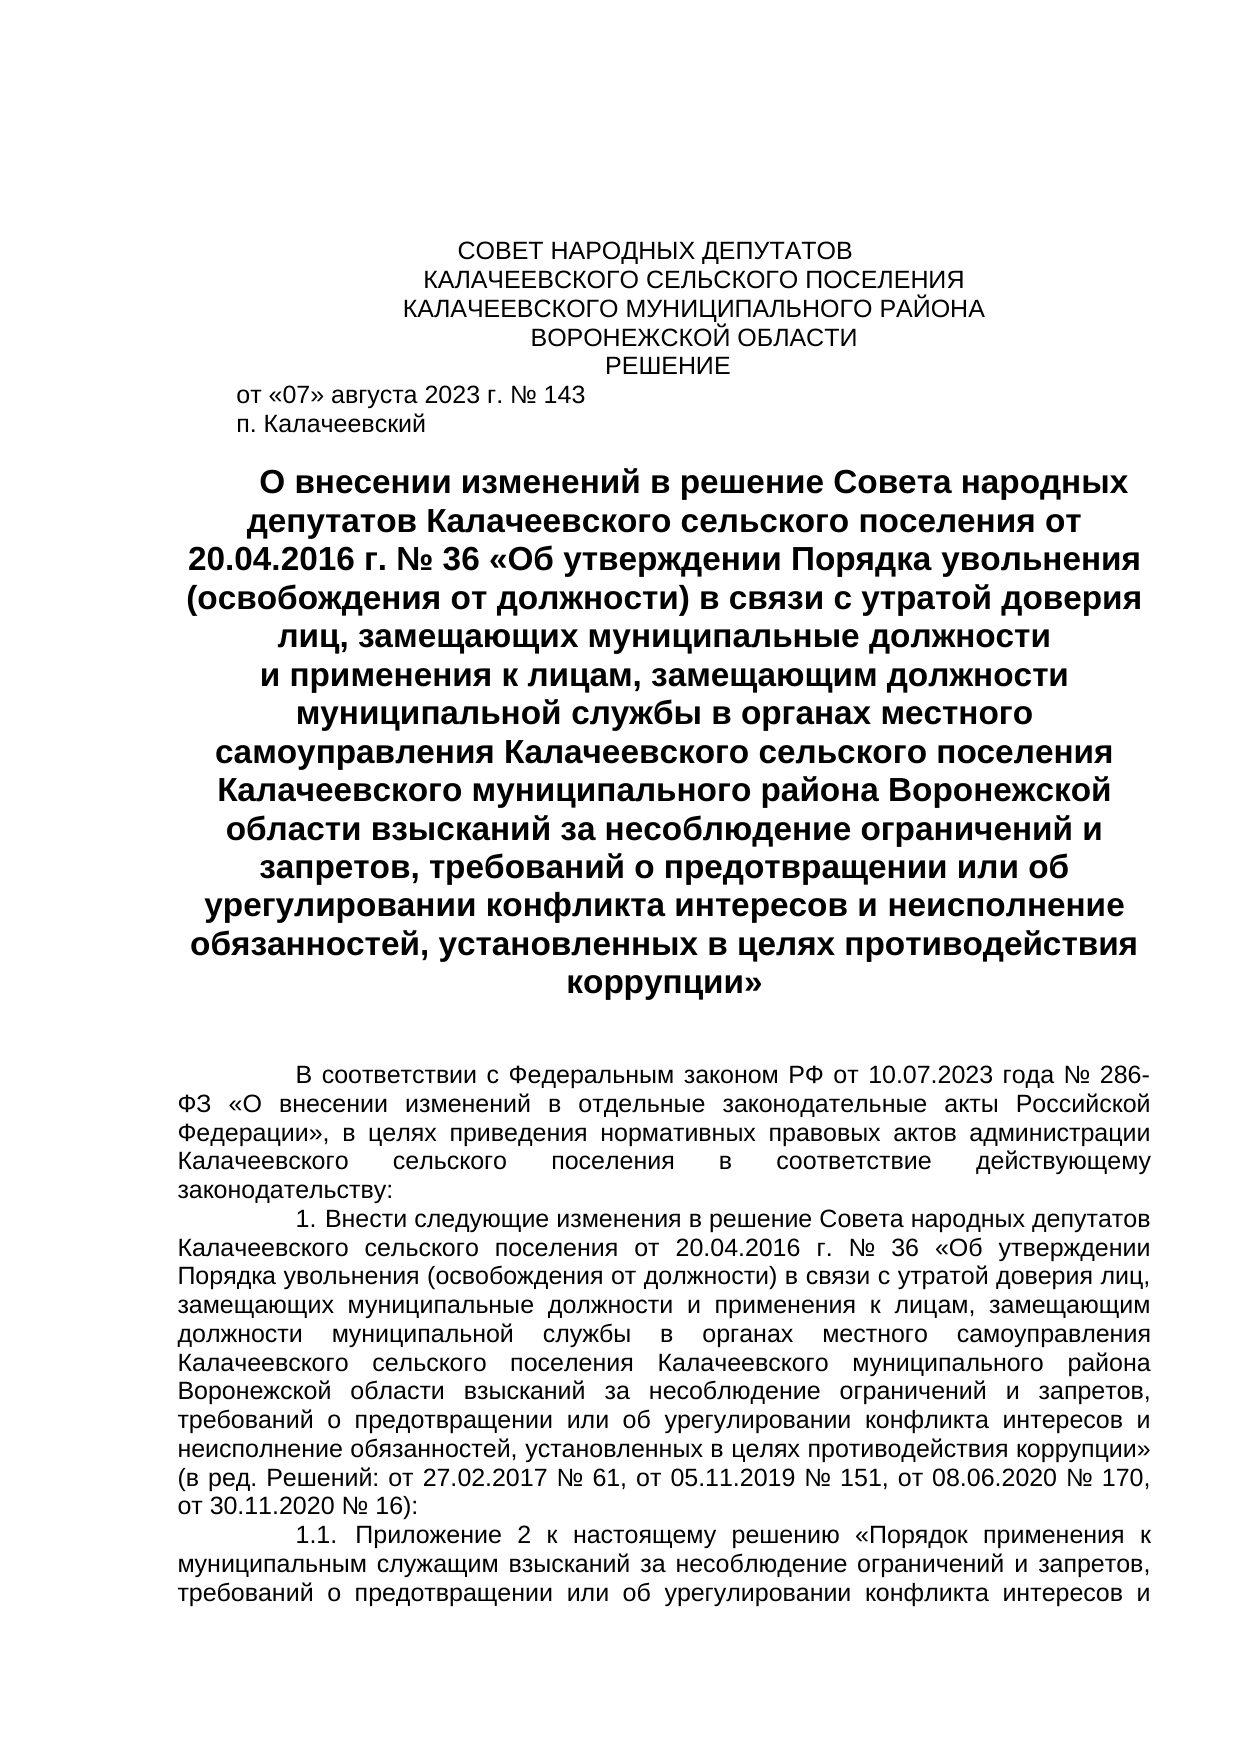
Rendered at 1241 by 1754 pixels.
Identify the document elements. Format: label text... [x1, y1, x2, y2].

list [177, 1520, 1152, 1606]
title О внесении изменений в решение Совета народных депутатов Калачеевского сельского поселения от 20.04.2016 г. № 36 «Об утверждении Порядка увольнения (освобождения от должности) в связи с утратой доверия лиц, замещающих муниципальные должности и применения к лицам, замещающим должности муниципальной службы в органах местного самоуправления Калачеевского сельского поселения Калачеевского муниципального района Воронежской области взысканий за несоблюдение ограничений и запретов, требований о предотвращении или об урегулировании конфликта интересов и неисполнение обязанностей, установленных в целях противодействия коррупции» [177, 463, 1152, 1001]
text от «07» августа 2023 г. № 143 [177, 380, 1152, 409]
list Внести следующие изменения в решение Совета народных депутатов Калачеевского сельского поселения от 20.04.2016 г. № 36 «Об утверждении Порядка увольнения (освобождения от должности) в связи с утратой доверия лиц, замещающих муниципальные должности и применения к лицам, замещающим должности муниципальной службы в органах местного самоуправления Калачеевского сельского поселения Калачеевского муниципального района Воронежской области взысканий за несоблюдение ограничений и запретов, требований о предотвращении или об урегулировании конфликта интересов и неисполнение обязанностей, установленных в целях противодействия коррупции» (в ред. Решений: от 27.02.2017 № 61, от 05.11.2019 № 151, от 08.06.2020 № 170, от 30.11.2020 № 16): [177, 1204, 1152, 1520]
text В соответствии с Федеральным законом РФ от 10.07.2023 года № 286-ФЗ «О внесении изменений в отдельные законодательные акты Российской Федерации», в целях приведения нормативных правовых актов администрации Калачеевского сельского поселения в соответствие действующему законодательству: [177, 1060, 1152, 1204]
text КАЛАЧЕЕВСКОГО СЕЛЬСКОГО ПОСЕЛЕНИЯ [177, 265, 1152, 294]
text п. Калачеевский [177, 409, 1152, 438]
text КАЛАЧЕЕВСКОГО МУНИЦИПАЛЬНОГО РАЙОНА [177, 294, 1152, 323]
text СОВЕТ НАРОДНЫХ ДЕПУТАТОВ [398, 236, 1152, 265]
text РЕШЕНИЕ [546, 351, 1152, 380]
text ВОРОНЕЖСКОЙ ОБЛАСТИ [177, 323, 1152, 351]
